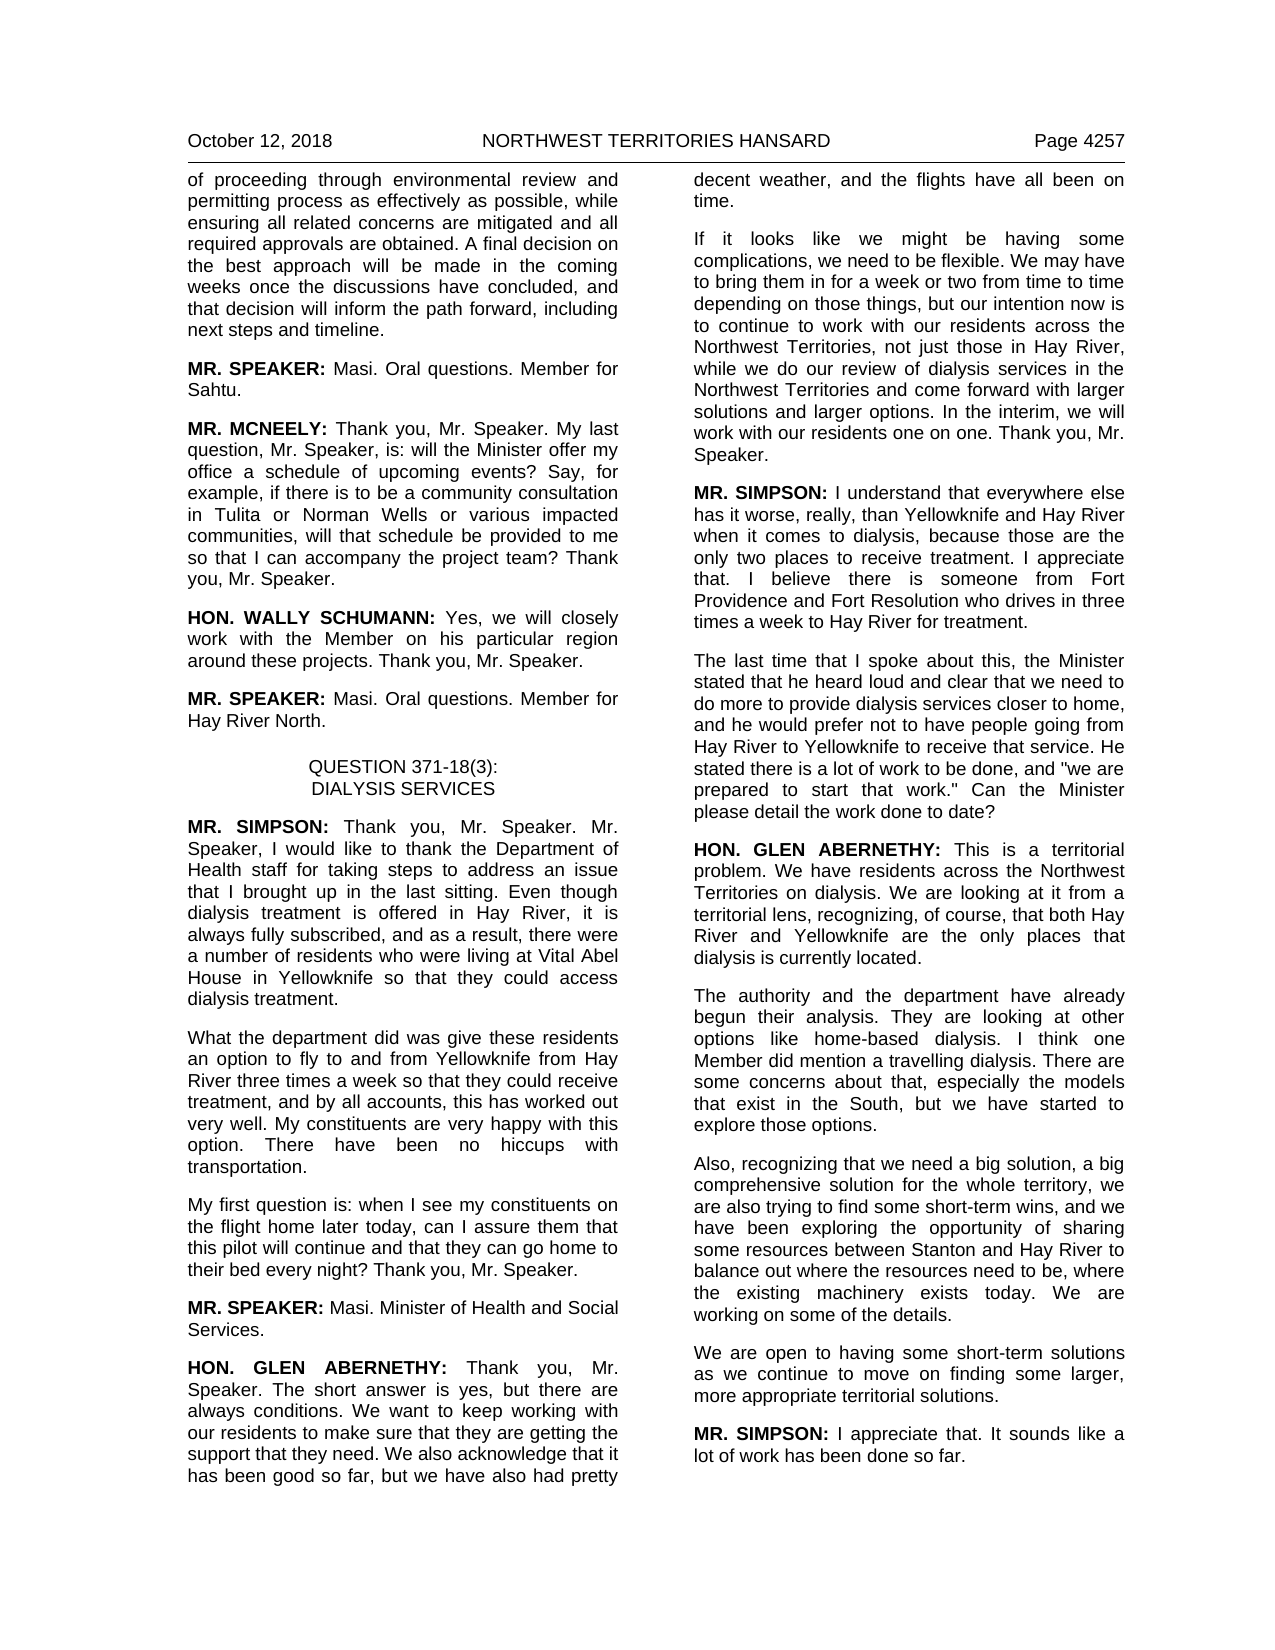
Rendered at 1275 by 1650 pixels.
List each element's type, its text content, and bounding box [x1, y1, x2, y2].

subtitle Question 371-18(3): Dialysis Services [187, 756, 619, 799]
text If it looks like we might be having some complications, we need to be flexible. We may have to bring them in for a week or two from time to time depending on those things, but our intention now is to continue to work with our residents across the Northwest Territories, not just those in Hay River, while we do our review of dialysis services in the Northwest Territories and come forward with larger solutions and larger options. In the interim, we will work with our residents one on one. Thank you, Mr. Speaker. [694, 228, 1125, 465]
text MR. SPEAKER: Masi. Minister of Health and Social Services. [187, 1297, 619, 1340]
text We are open to having some short-term solutions as we continue to move on finding some larger, more appropriate territorial solutions. [694, 1342, 1125, 1406]
text The authority and the department have already begun their analysis. They are looking at other options like home-based dialysis. I think one Member did mention a travelling dialysis. There are some concerns about that, especially the models that exist in the South, but we have started to explore those options. [694, 985, 1125, 1136]
text What the department did was give these residents an option to fly to and from Yellowknife from Hay River three times a week so that they could receive treatment, and by all accounts, this has worked out very well. My constituents are very happy with this option. There have been no hiccups with transportation. [187, 1026, 619, 1177]
text HON. GLEN ABERNETHY: Thank you, Mr. Speaker. The short answer is yes, but there are always conditions. We want to keep working with our residents to make sure that they are getting the support that they need. We also acknowledge that it has been good so far, but we have also had pretty decent weather, and the flights have all been on time. [187, 1357, 619, 1486]
text HON. GLEN ABERNETHY: This is a territorial problem. We have residents across the Northwest Territories on dialysis. We are looking at it from a territorial lens, recognizing, of course, that both Hay River and Yellowknife are the only places that dialysis is currently located. [694, 839, 1125, 968]
text MR. SIMPSON: I understand that everywhere else has it worse, really, than Yellowknife and Hay River when it comes to dialysis, because those are the only two places to receive treatment. I appreciate that. I believe there is someone from Fort Providence and Fort Resolution who drives in three times a week to Hay River for treatment. [694, 482, 1125, 633]
text MR. SIMPSON: I appreciate that. It sounds like a lot of work has been done so far. [694, 1423, 1125, 1466]
text MR. MCNEELY: Thank you, Mr. Speaker. My last question, Mr. Speaker, is: will the Minister offer my office a schedule of upcoming events? Say, for example, if there is to be a community consultation in Tulita or Norman Wells or various impacted communities, will that schedule be provided to me so that I can accompany the project team? Thank you, Mr. Speaker. [187, 417, 619, 590]
text MR. SPEAKER: Masi. Oral questions. Member for Hay River North. [187, 688, 619, 731]
text MR. SIMPSON: Thank you, Mr. Speaker. Mr. Speaker, I would like to thank the Department of Health staff for taking steps to address an issue that I brought up in the last sitting. Even though dialysis treatment is offered in Hay River, it is always fully subscribed, and as a result, there were a number of residents who were living at Vital Abel House in Yellowknife so that they could access dialysis treatment. [187, 816, 619, 1010]
text Also, recognizing that we need a big solution, a big comprehensive solution for the whole territory, we are also trying to find some short-term wins, and we have been exploring the opportunity of sharing some resources between Stanton and Hay River to balance out where the resources need to be, where the existing machinery exists today. We are working on some of the details. [694, 1152, 1125, 1325]
text MR. SPEAKER: Masi. Oral questions. Member for Sahtu. [187, 357, 619, 401]
text The last time that I spoke about this, the Minister stated that he heard loud and clear that we need to do more to provide dialysis services closer to home, and he would prefer not to have people going from Hay River to Yellowknife to receive that service. He stated there is a lot of work to be done, and "we are prepared to start that work." Can the Minister please detail the work done to date? [694, 649, 1125, 822]
text My first question is: when I see my constituents on the flight home later today, can I assure them that this pilot will continue and that they can go home to their bed every night? Thank you, Mr. Speaker. [187, 1194, 619, 1280]
text HON. WALLY SCHUMANN: Yes, we will closely work with the Member on his particular region around these projects. Thank you, Mr. Speaker. [187, 606, 619, 671]
